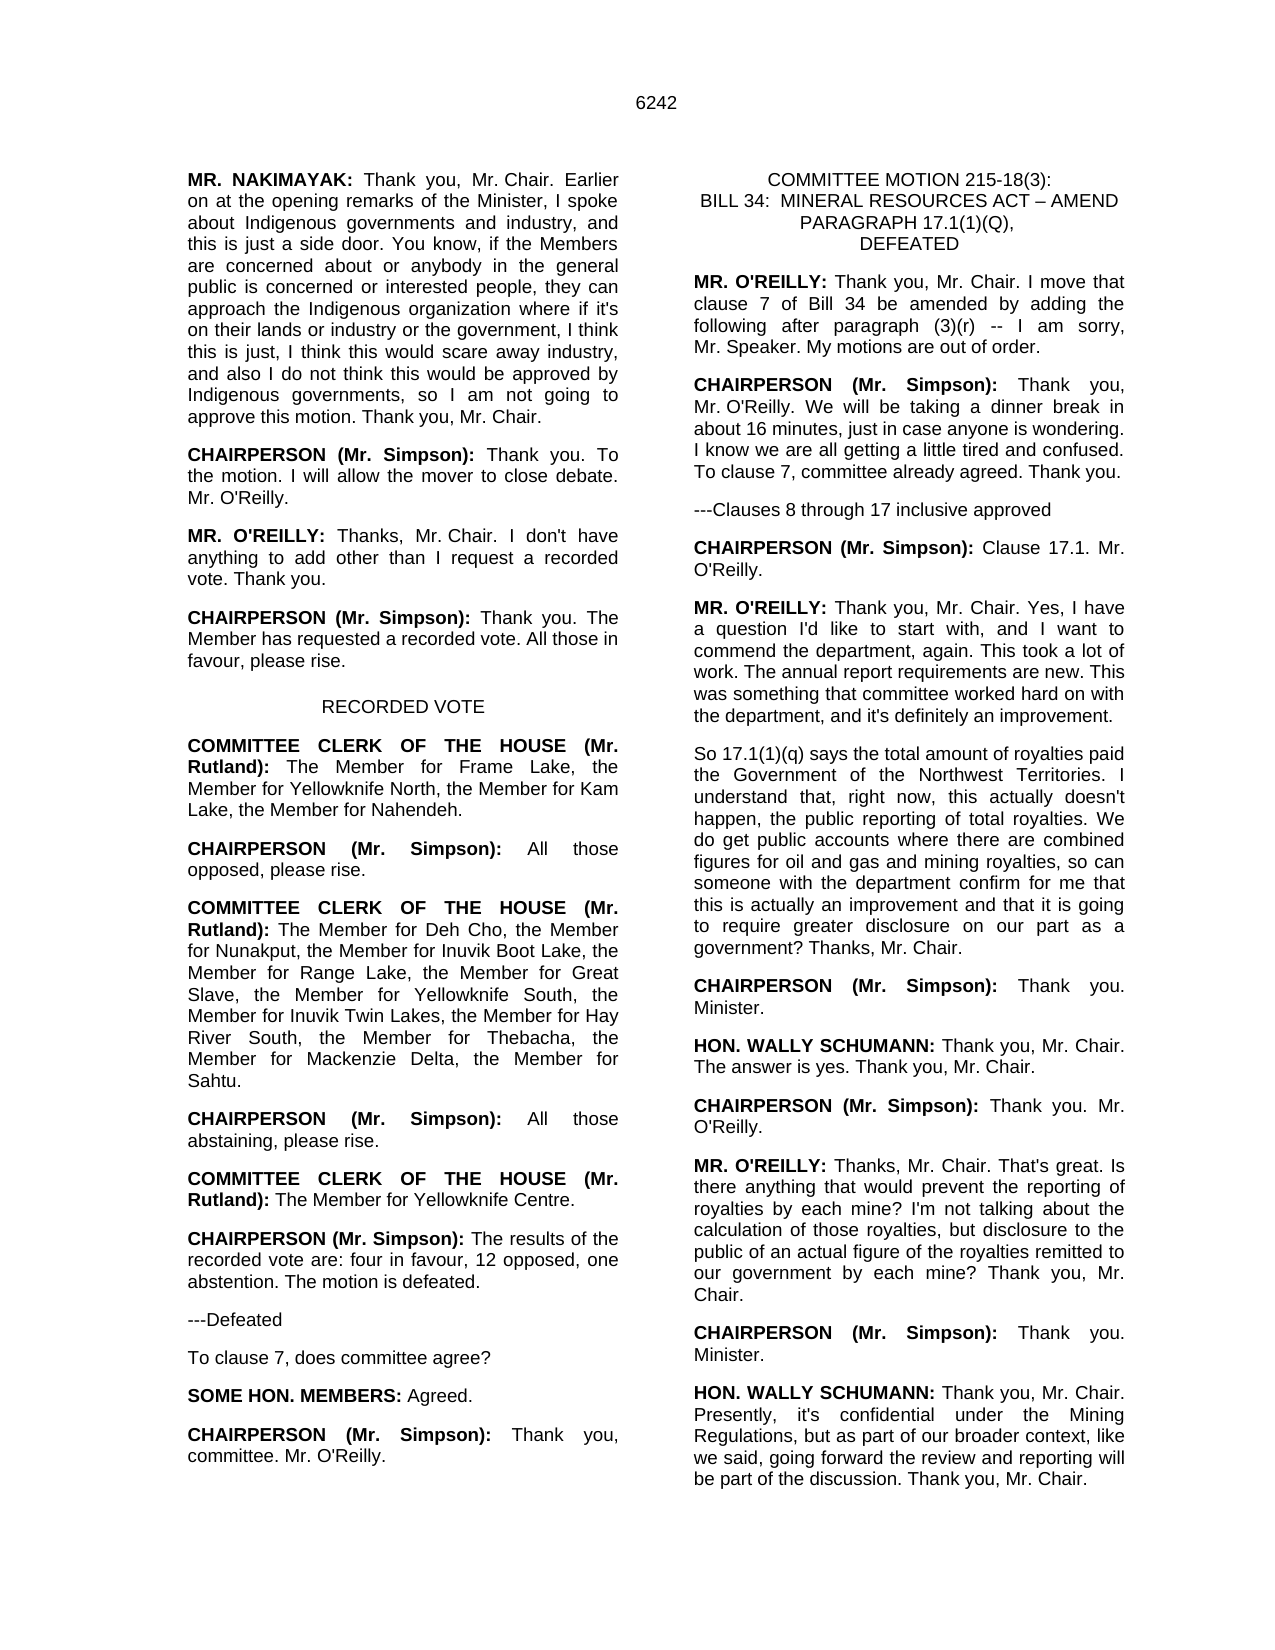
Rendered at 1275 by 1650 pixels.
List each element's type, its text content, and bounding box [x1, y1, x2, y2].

text CHAIRPERSON (Mr. Simpson): All those abstaining, please rise. [187, 1108, 619, 1151]
text CHAIRPERSON (Mr. Simpson): Thank you, committee. Mr. O'Reilly. [187, 1423, 619, 1467]
text HON. WALLY SCHUMANN: Thank you, Mr. Chair. The answer is yes. Thank you, Mr. Chair. [694, 1035, 1125, 1078]
text COMMITTEE CLERK OF THE HOUSE (Mr. Rutland): The Member for Yellowknife Centre. [187, 1168, 619, 1211]
subtitle Committee Motion 215-18(3): Bill 34: Mineral Resources Act – Amend paragraph 17.1(1)(q), Defeated [694, 168, 1125, 254]
text CHAIRPERSON (Mr. Simpson): Thank you. To the motion. I will allow the mover to close debate. Mr. O'Reilly. [187, 444, 619, 508]
text COMMITTEE CLERK OF THE HOUSE (Mr. Rutland): The Member for Deh Cho, the Member for Nunakput, the Member for Inuvik Boot Lake, the Member for Range Lake, the Member for Great Slave, the Member for Yellowknife South, the Member for Inuvik Twin Lakes, the Member for Hay River South, the Member for Thebacha, the Member for Mackenzie Delta, the Member for Sahtu. [187, 897, 619, 1091]
text MR. O'REILLY: Thanks, Mr. Chair. I don't have anything to add other than I request a recorded vote. Thank you. [187, 525, 619, 590]
text MR. O'REILLY: Thanks, Mr. Chair. That's great. Is there anything that would prevent the reporting of royalties by each mine? I'm not talking about the calculation of those royalties, but disclosure to the public of an actual figure of the royalties remitted to our government by each mine? Thank you, Mr. Chair. [694, 1154, 1125, 1305]
text CHAIRPERSON (Mr. Simpson): Thank you, Mr. O'Reilly. We will be taking a dinner break in about 16 minutes, just in case anyone is wondering. I know we are all getting a little tired and confused. To clause 7, committee already agreed. Thank you. [694, 374, 1125, 482]
text CHAIRPERSON (Mr. Simpson): Thank you. Minister. [694, 975, 1125, 1018]
text CHAIRPERSON (Mr. Simpson): Thank you. The Member has requested a recorded vote. All those in favour, please rise. [187, 606, 619, 671]
text CHAIRPERSON (Mr. Simpson): The results of the recorded vote are: four in favour, 12 opposed, one abstention. The motion is defeated. [187, 1227, 619, 1292]
text SOME HON. MEMBERS: Agreed. [187, 1385, 619, 1407]
text ---Defeated [187, 1309, 619, 1330]
text CHAIRPERSON (Mr. Simpson): Thank you. Minister. [694, 1322, 1125, 1365]
text CHAIRPERSON (Mr. Simpson): Clause 17.1. Mr. O'Reilly. [694, 537, 1125, 580]
text So 17.1(1)(q) says the total amount of royalties paid the Government of the Northwest Territories. I understand that, right now, this actually doesn't happen, the public reporting of total royalties. We do get public accounts where there are combined figures for oil and gas and mining royalties, so can someone with the department confirm for me that this is actually an improvement and that it is going to require greater disclosure on our part as a government? Thanks, Mr. Chair. [694, 743, 1125, 958]
text CHAIRPERSON (Mr. Simpson): All those opposed, please rise. [187, 837, 619, 880]
text HON. WALLY SCHUMANN: Thank you, Mr. Chair. Presently, it's confidential under the Mining Regulations, but as part of our broader context, like we said, going forward the review and reporting will be part of the discussion. Thank you, Mr. Chair. [694, 1382, 1125, 1489]
text CHAIRPERSON (Mr. Simpson): Thank you. Mr. O'Reilly. [694, 1094, 1125, 1138]
text ---Clauses 8 through 17 inclusive approved [694, 499, 1125, 520]
subtitle Recorded Vote [187, 696, 619, 718]
text MR. O'REILLY: Thank you, Mr. Chair. I move that clause 7 of Bill 34 be amended by adding the following after paragraph (3)(r) -- I am sorry, Mr. Speaker. My motions are out of order. [694, 271, 1125, 357]
text MR. NAKIMAYAK: Thank you, Mr. Chair. Earlier on at the opening remarks of the Minister, I spoke about Indigenous governments and industry, and this is just a side door. You know, if the Members are concerned about or anybody in the general public is concerned or interested people, they can approach the Indigenous organization where if it's on their lands or industry or the government, I think this is just, I think this would scare away industry, and also I do not think this would be approved by Indigenous governments, so I am not going to approve this motion. Thank you, Mr. Chair. [187, 168, 619, 427]
text To clause 7, does committee agree? [187, 1347, 619, 1368]
text MR. O'REILLY: Thank you, Mr. Chair. Yes, I have a question I'd like to start with, and I want to commend the department, again. This took a lot of work. The annual report requirements are new. This was something that committee worked hard on with the department, and it's definitely an improvement. [694, 597, 1125, 726]
text COMMITTEE CLERK OF THE HOUSE (Mr. Rutland): The Member for Frame Lake, the Member for Yellowknife North, the Member for Kam Lake, the Member for Nahendeh. [187, 734, 619, 821]
